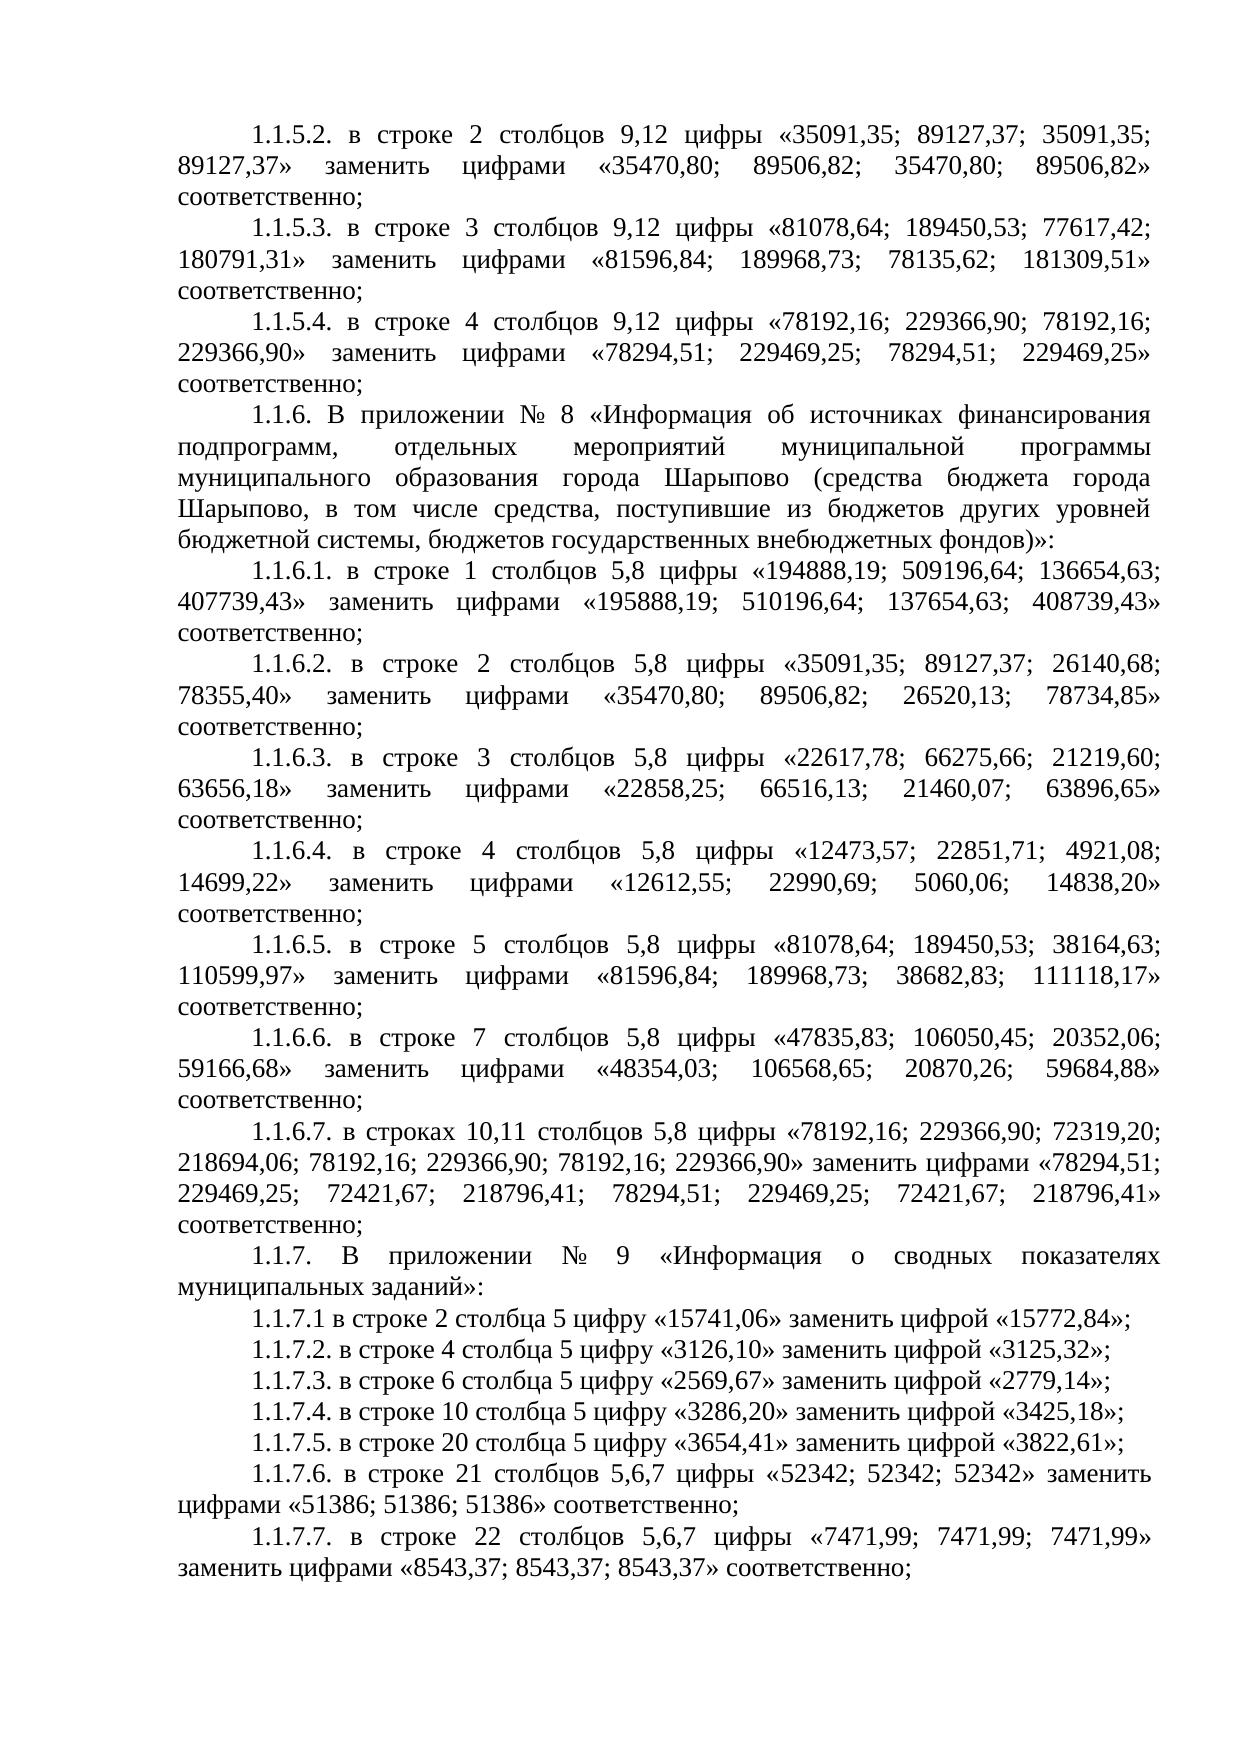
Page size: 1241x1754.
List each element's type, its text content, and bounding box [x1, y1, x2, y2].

text 1.1.6.1. в строке 1 столбцов 5,8 цифры «194888,19; 509196,64; 136654,63; 407739,43» заменить цифрами «195888,19; 510196,64; 137654,63; 408739,43» соответственно; [177, 554, 1161, 648]
text 1.1.7.7. в строке 22 столбцов 5,6,7 цифры «7471,99; 7471,99; 7471,99» заменить цифрами «8543,37; 8543,37; 8543,37» соответственно; [177, 1520, 1152, 1582]
list 1.1.7.1 в строке 2 столбца 5 цифру «15741,06» заменить цифрой «15772,84»; [177, 1302, 1152, 1333]
text 1.1.6.5. в строке 5 столбцов 5,8 цифры «81078,64; 189450,53; 38164,63; 110599,97» заменить цифрами «81596,84; 189968,73; 38682,83; 111118,17» соответственно; [177, 928, 1161, 1021]
text 1.1.7.4. в строке 10 столбца 5 цифру «3286,20» заменить цифрой «3425,18»; [177, 1395, 1152, 1426]
text 1.1.7.2. в строке 4 столбца 5 цифру «3126,10» заменить цифрой «3125,32»; [177, 1333, 1152, 1364]
text 1.1.7.6. в строке 21 столбцов 5,6,7 цифры «52342; 52342; 52342» заменить цифрами «51386; 51386; 51386» соответственно; [177, 1457, 1152, 1520]
text 1.1.7.5. в строке 20 столбца 5 цифру «3654,41» заменить цифрой «3822,61»; [177, 1426, 1152, 1457]
text 1.1.6.2. в строке 2 столбцов 5,8 цифры «35091,35; 89127,37; 26140,68; 78355,40» заменить цифрами «35470,80; 89506,82; 26520,13; 78734,85» соответственно; [177, 648, 1161, 741]
text 1.1.6.7. в строках 10,11 столбцов 5,8 цифры «78192,16; 229366,90; 72319,20; 218694,06; 78192,16; 229366,90; 78192,16; 229366,90» заменить цифрами «78294,51; 229469,25; 72421,67; 218796,41; 78294,51; 229469,25; 72421,67; 218796,41» соответственно; [177, 1115, 1161, 1239]
text 1.1.5.2. в строке 2 столбцов 9,12 цифры «35091,35; 89127,37; 35091,35; 89127,37» заменить цифрами «35470,80; 89506,82; 35470,80; 89506,82» соответственно; [177, 118, 1152, 212]
text 1.1.5.4. в строке 4 столбцов 9,12 цифры «78192,16; 229366,90; 78192,16; 229366,90» заменить цифрами «78294,51; 229469,25; 78294,51; 229469,25» соответственно; [177, 305, 1152, 398]
text 1.1.6.4. в строке 4 столбцов 5,8 цифры «12473,57; 22851,71; 4921,08; 14699,22» заменить цифрами «12612,55; 22990,69; 5060,06; 14838,20» соответственно; [177, 834, 1161, 928]
text 1.1.6. В приложении № 8 «Информация об источниках финансирования подпрограмм, отдельных мероприятий муниципальной программы муниципального образования города Шарыпово (средства бюджета города Шарыпово, в том числе средства, поступившие из бюджетов других уровней бюджетной системы, бюджетов государственных внебюджетных фондов)»: [177, 398, 1152, 554]
text 1.1.7.3. в строке 6 столбца 5 цифру «2569,67» заменить цифрой «2779,14»; [177, 1364, 1152, 1395]
text 1.1.5.3. в строке 3 столбцов 9,12 цифры «81078,64; 189450,53; 77617,42; 180791,31» заменить цифрами «81596,84; 189968,73; 78135,62; 181309,51» соответственно; [177, 212, 1152, 305]
text 1.1.6.3. в строке 3 столбцов 5,8 цифры «22617,78; 66275,66; 21219,60; 63656,18» заменить цифрами «22858,25; 66516,13; 21460,07; 63896,65» соответственно; [177, 741, 1161, 834]
text 1.1.6.6. в строке 7 столбцов 5,8 цифры «47835,83; 106050,45; 20352,06; 59166,68» заменить цифрами «48354,03; 106568,65; 20870,26; 59684,88» соответственно; [177, 1021, 1161, 1115]
text 1.1.7. В приложении № 9 «Информация о сводных показателях муниципальных заданий»: [177, 1239, 1161, 1302]
